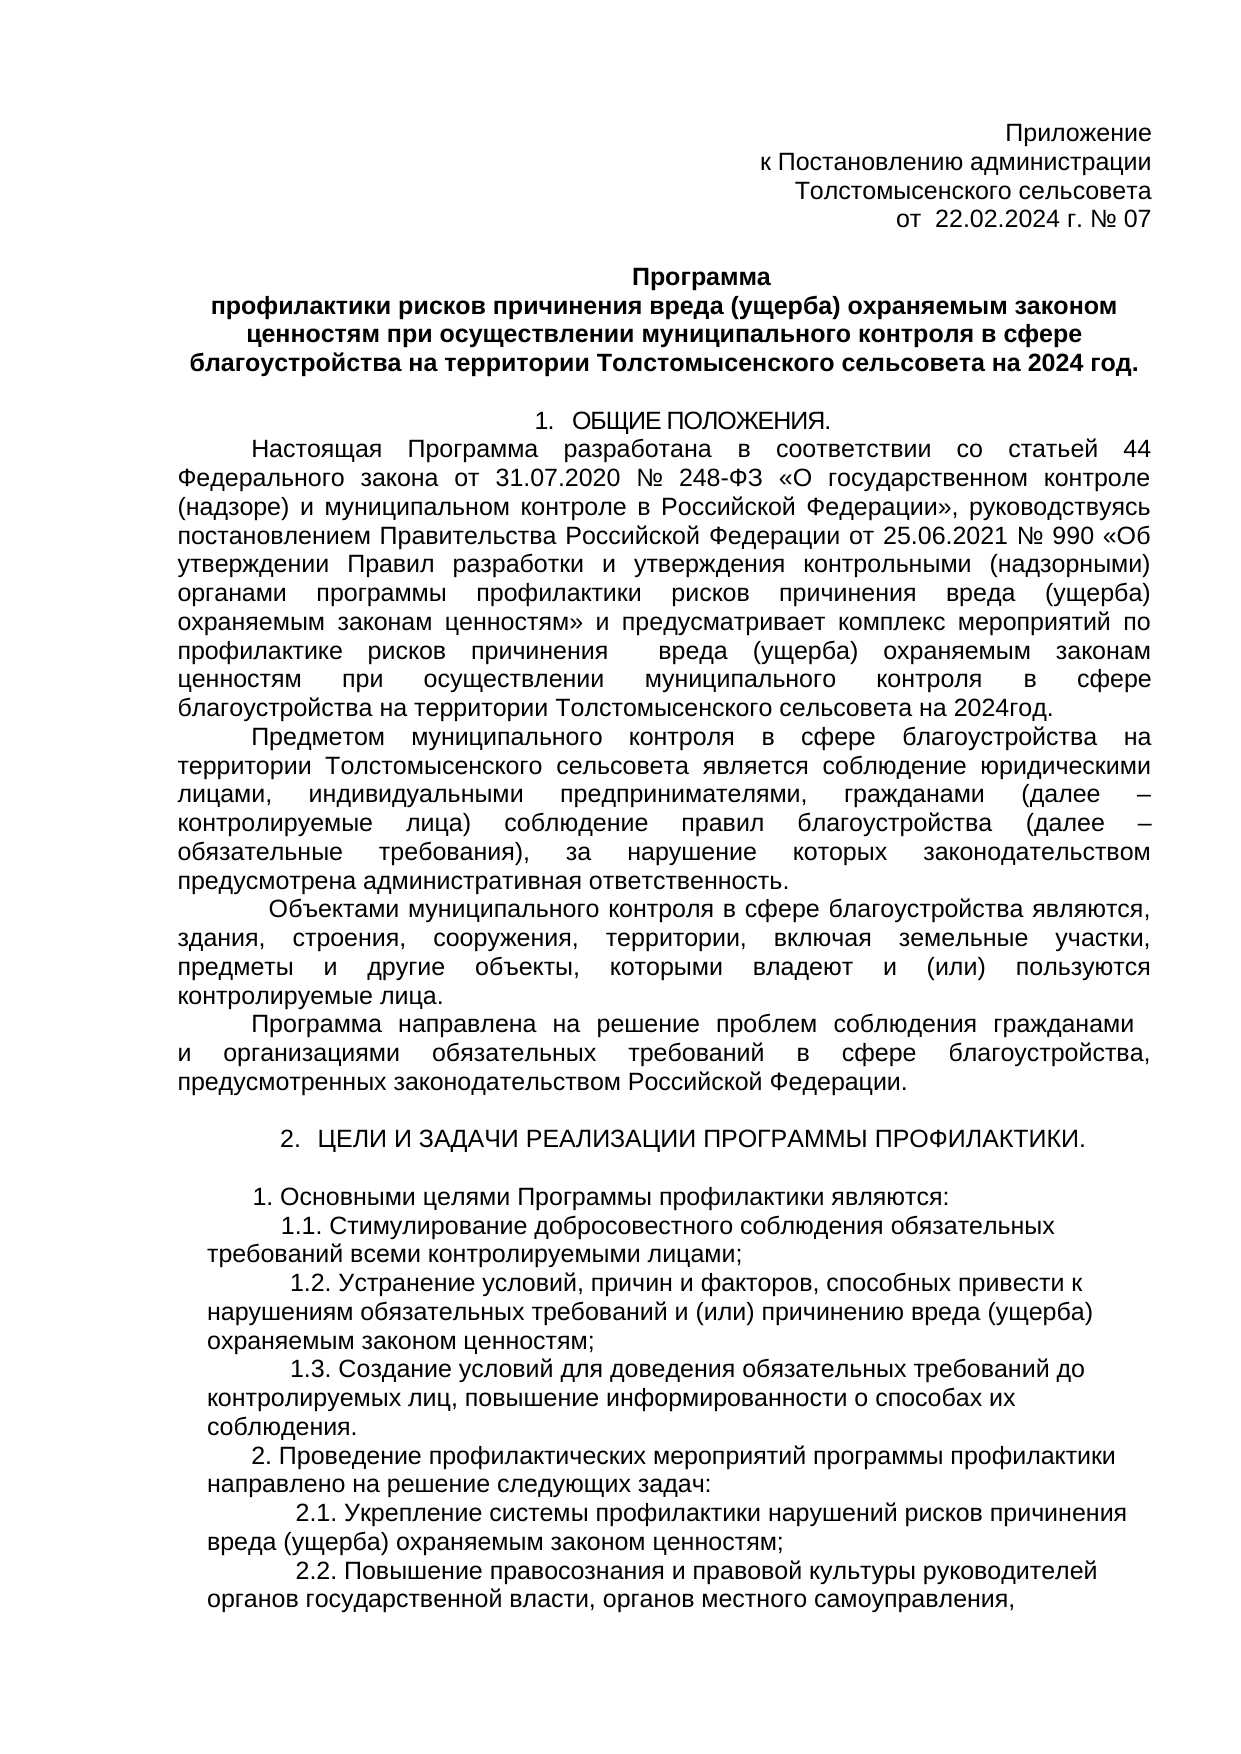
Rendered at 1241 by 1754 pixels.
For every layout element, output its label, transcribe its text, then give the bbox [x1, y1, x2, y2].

text от 22.02.2024 г. № 07 [177, 204, 1152, 233]
text Толстомысенского сельсовета [177, 176, 1152, 204]
list 1. Основными целями Программы профилактики являются: [252, 1182, 1152, 1211]
list 1.3. Создание условий для доведения обязательных требований до контролируемых лиц, повышение информированности о способах их соблюдения. [207, 1354, 1152, 1441]
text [207, 1556, 1152, 1613]
text Объектами муниципального контроля в сфере благоустройства являются, здания, строения, сооружения, территории, включая земельные участки, предметы и другие объекты, которыми владеют и (или) пользуются контролируемые лица. [177, 894, 1152, 1009]
text профилактики рисков причинения вреда (ущерба) охраняемым законом ценностям при осуществлении муниципального контроля в сфере благоустройства на территории Толстомысенского сельсовета на 2024 год. [177, 291, 1152, 377]
text Настоящая Программа разработана в соответствии со статьей 44 Федерального закона от 31.07.2020 № 248-ФЗ «О государственном контроле (надзоре) и муниципальном контроле в Российской Федерации», руководствуясь постановлением Правительства Российской Федерации от 25.06.2021 № 990 «Об утверждении Правил разработки и утверждения контрольными (надзорными) органами программы профилактики рисков причинения вреда (ущерба) охраняемым законам ценностям» и предусматривает комплекс мероприятий по профилактике рисков причинения вреда (ущерба) охраняемым законам ценностям при осуществлении муниципального контроля в сфере благоустройства на территории Толстомысенского сельсовета на 2024год. [177, 434, 1152, 722]
text 1.1. Стимулирование добросовестного соблюдения обязательных требований всеми контролируемыми лицами; [207, 1211, 1152, 1268]
list ЦЕЛИ И ЗАДАЧИ РЕАЛИЗАЦИИ ПРОГРАММЫ ПРОФИЛАКТИКИ. [215, 1124, 1152, 1153]
text Предметом муниципального контроля в сфере благоустройства на территории Толстомысенского сельсовета является соблюдение юридическими лицами, индивидуальными предпринимателями, гражданами (далее – контролируемые лица) соблюдение правил благоустройства (далее – обязательные требования), за нарушение которых законодательством предусмотрена административная ответственность. [177, 722, 1152, 894]
text Программа [177, 262, 1152, 291]
text Программа направлена на решение проблем соблюдения гражданами и организациями обязательных требований в сфере благоустройства, предусмотренных законодательством Российской Федерации. [177, 1009, 1152, 1096]
text 2.1. Укрепление системы профилактики нарушений рисков причинения вреда (ущерба) охраняемым законом ценностям; [207, 1498, 1152, 1556]
list 1.2. Устранение условий, причин и факторов, способных привести к нарушениям обязательных требований и (или) причинению вреда (ущерба) охраняемым законом ценностям; [207, 1268, 1152, 1354]
text Приложение [177, 118, 1152, 147]
text к Постановлению администрации [177, 147, 1152, 176]
list ОБЩИЕ ПОЛОЖЕНИЯ. [215, 406, 1152, 434]
list 2. Проведение профилактических мероприятий программы профилактики направлено на решение следующих задач: [207, 1441, 1152, 1498]
